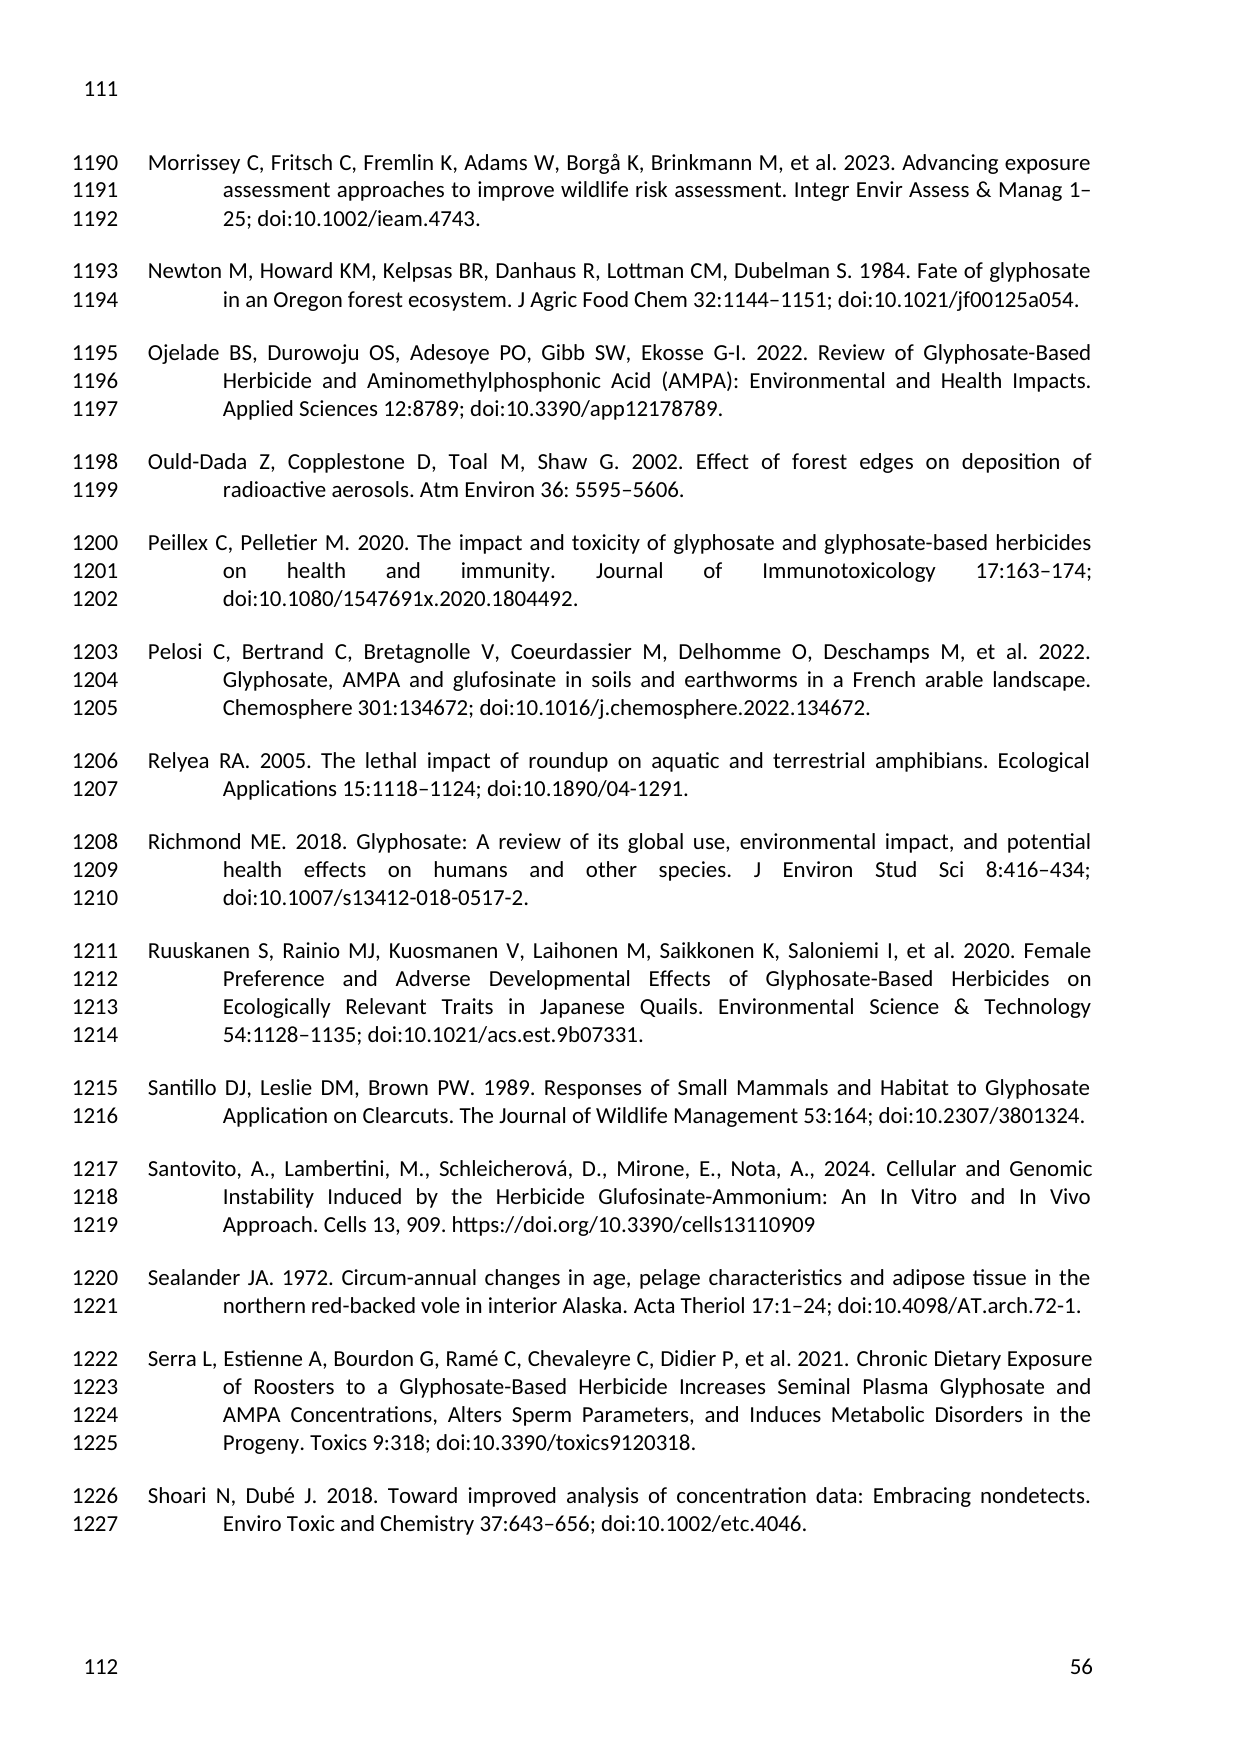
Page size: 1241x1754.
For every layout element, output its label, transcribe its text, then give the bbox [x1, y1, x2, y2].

text Richmond ME. 2018. Glyphosate: A review of its global use, environmental impact, and potential health effects on humans and other species. J Environ Stud Sci 8:416–434; doi:10.1007/s13412-018-0517-2. [148, 827, 1093, 911]
text Relyea RA. 2005. The lethal impact of roundup on aquatic and terrestrial amphibians. Ecological Applications 15:1118–1124; doi:10.1890/04-1291. [148, 746, 1093, 802]
text Shoari N, Dubé J. 2018. Toward improved analysis of concentration data: Embracing nondetects. Enviro Toxic and Chemistry 37:643–656; doi:10.1002/etc.4046. [148, 1481, 1093, 1537]
text Santillo DJ, Leslie DM, Brown PW. 1989. Responses of Small Mammals and Habitat to Glyphosate Application on Clearcuts. The Journal of Wildlife Management 53:164; doi:10.2307/3801324. [148, 1073, 1093, 1129]
text Ould-Dada Z, Copplestone D, Toal M, Shaw G. 2002. Effect of forest edges on deposition of radioactive aerosols. Atm Environ 36: 5595–5606. [148, 447, 1093, 503]
text Santovito, A., Lambertini, M., Schleicherová, D., Mirone, E., Nota, A., 2024. Cellular and Genomic Instability Induced by the Herbicide Glufosinate-Ammonium: An In Vitro and In Vivo Approach. Cells 13, 909. https://doi.org/10.3390/cells13110909 [148, 1154, 1093, 1238]
text Ruuskanen S, Rainio MJ, Kuosmanen V, Laihonen M, Saikkonen K, Saloniemi I, et al. 2020. Female Preference and Adverse Developmental Effects of Glyphosate-Based Herbicides on Ecologically Relevant Traits in Japanese Quails. Environmental Science & Technology 54:1128–1135; doi:10.1021/acs.est.9b07331. [148, 936, 1093, 1048]
text Peillex C, Pelletier M. 2020. The impact and toxicity of glyphosate and glyphosate-based herbicides on health and immunity. Journal of Immunotoxicology 17:163–174; doi:10.1080/1547691x.2020.1804492. [148, 528, 1093, 612]
text Newton M, Howard KM, Kelpsas BR, Danhaus R, Lottman CM, Dubelman S. 1984. Fate of glyphosate in an Oregon forest ecosystem. J Agric Food Chem 32:1144–1151; doi:10.1021/jf00125a054. [148, 257, 1093, 313]
text Ojelade BS, Durowoju OS, Adesoye PO, Gibb SW, Ekosse G-I. 2022. Review of Glyphosate-Based Herbicide and Aminomethylphosphonic Acid (AMPA): Environmental and Health Impacts. Applied Sciences 12:8789; doi:10.3390/app12178789. [148, 338, 1093, 422]
text Serra L, Estienne A, Bourdon G, Ramé C, Chevaleyre C, Didier P, et al. 2021. Chronic Dietary Exposure of Roosters to a Glyphosate-Based Herbicide Increases Seminal Plasma Glyphosate and AMPA Concentrations, Alters Sperm Parameters, and Induces Metabolic Disorders in the Progeny. Toxics 9:318; doi:10.3390/toxics9120318. [148, 1344, 1093, 1456]
text Sealander JA. 1972. Circum-annual changes in age, pelage characteristics and adipose tissue in the northern red-backed vole in interior Alaska. Acta Theriol 17:1–24; doi:10.4098/AT.arch.72-1. [148, 1263, 1093, 1319]
text Pelosi C, Bertrand C, Bretagnolle V, Coeurdassier M, Delhomme O, Deschamps M, et al. 2022. Glyphosate, AMPA and glufosinate in soils and earthworms in a French arable landscape. Chemosphere 301:134672; doi:10.1016/j.chemosphere.2022.134672. [148, 637, 1093, 721]
text Morrissey C, Fritsch C, Fremlin K, Adams W, Borgå K, Brinkmann M, et al. 2023. Advancing exposure assessment approaches to improve wildlife risk assessment. Integr Envir Assess & Manag 1–25; doi:10.1002/ieam.4743. [148, 148, 1093, 232]
